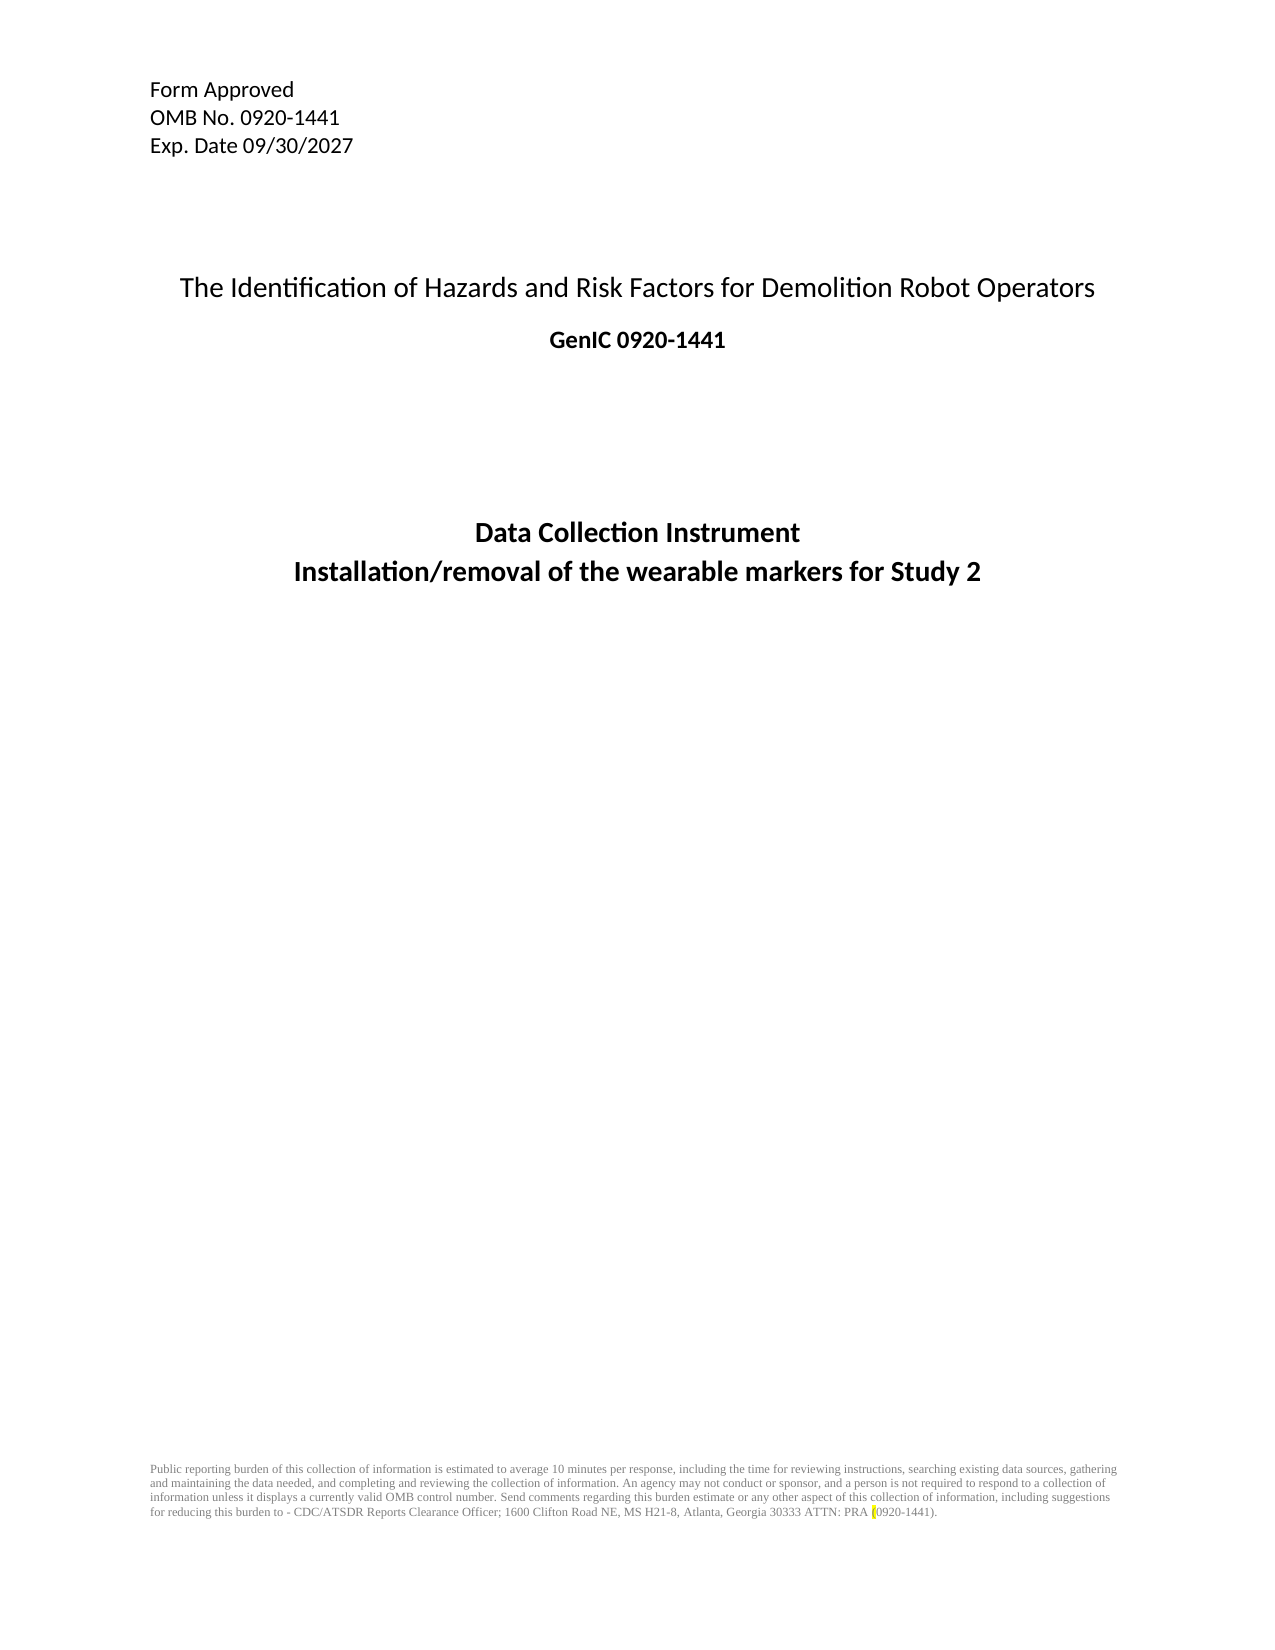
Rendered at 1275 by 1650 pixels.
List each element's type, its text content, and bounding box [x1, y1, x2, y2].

text The Identification of Hazards and Risk Factors for Demolition Robot Operators [150, 269, 1125, 305]
text Installation/removal of the wearable markers for Study 2 [150, 553, 1125, 589]
text GenIC 0920-1441 [150, 324, 1125, 355]
text Data Collection Instrument [150, 514, 1125, 550]
